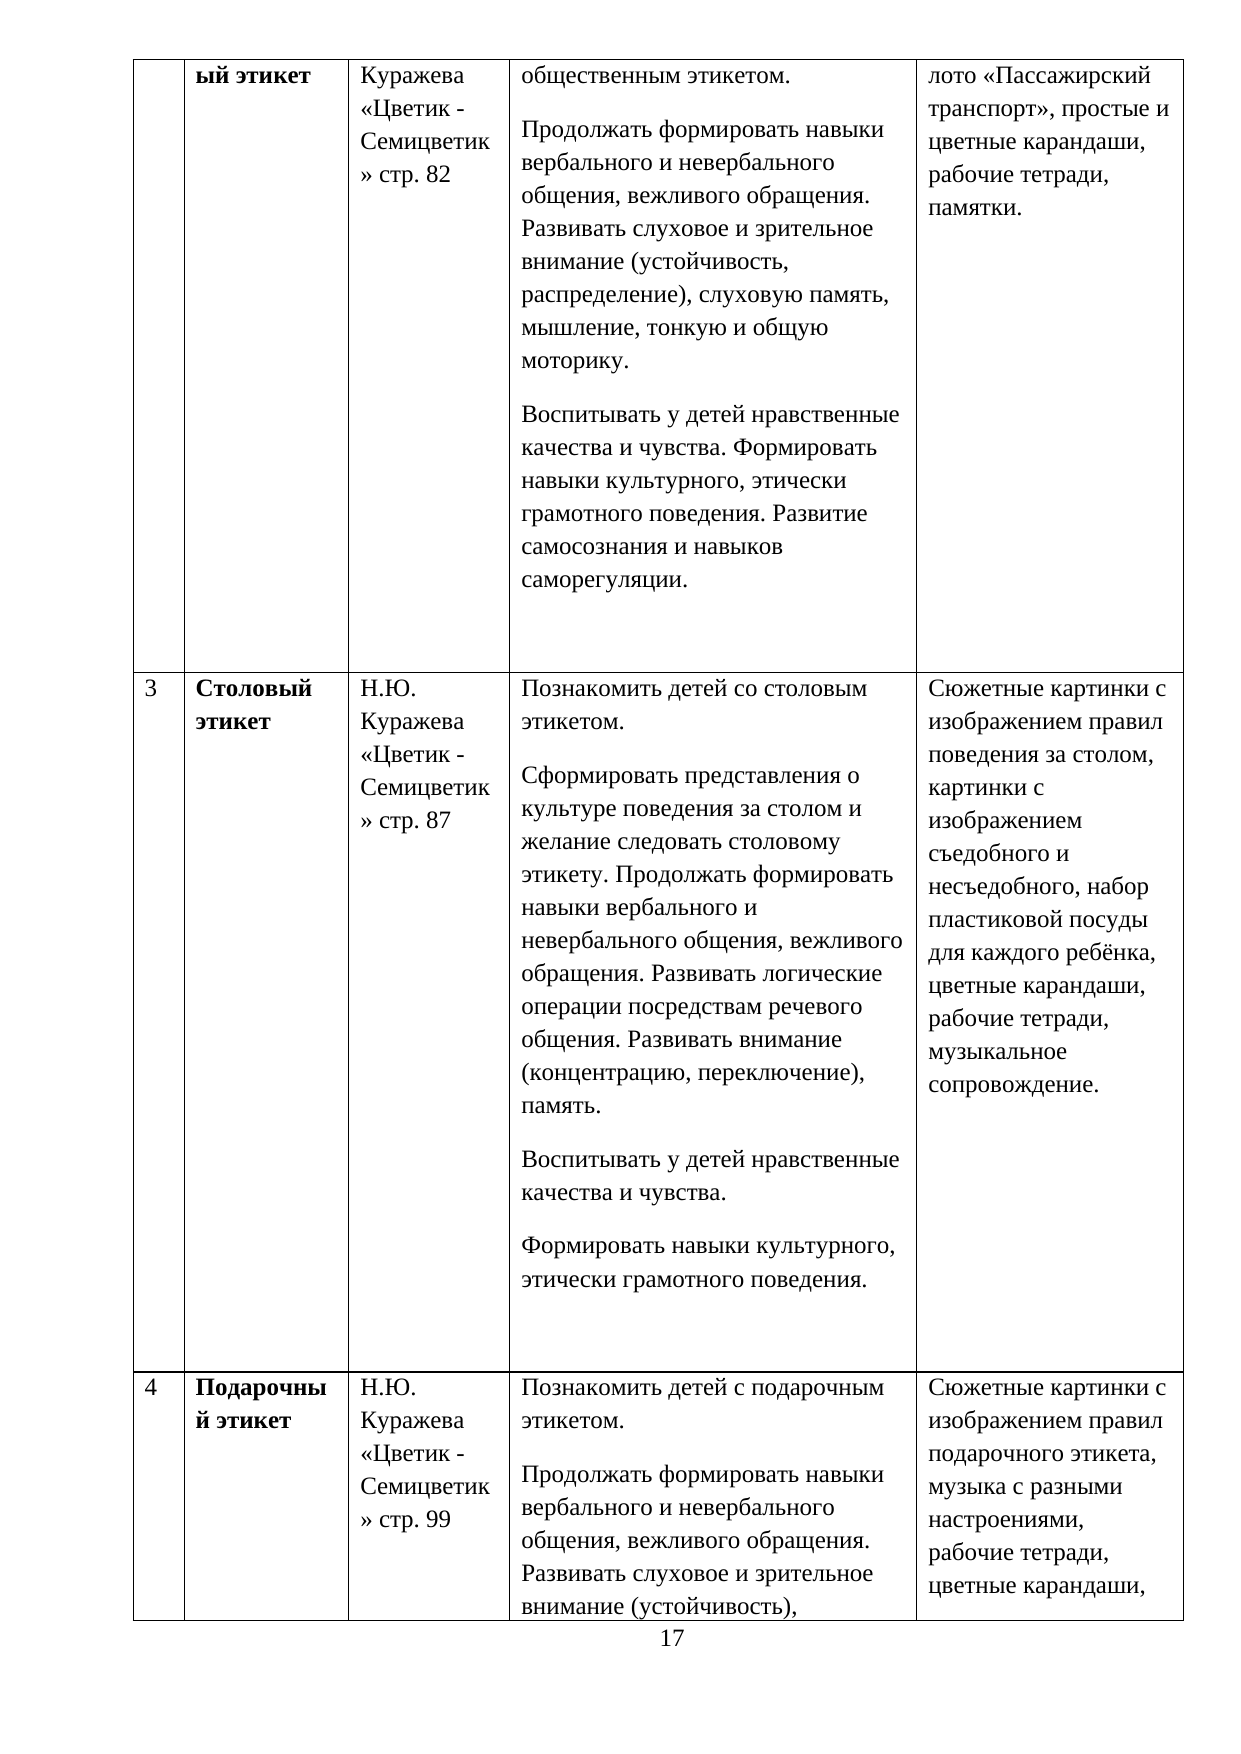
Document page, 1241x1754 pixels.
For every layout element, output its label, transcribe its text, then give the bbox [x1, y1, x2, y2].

table_cell Подарочный этикет [185, 1373, 348, 1620]
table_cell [917, 1373, 1183, 1620]
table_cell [510, 1373, 916, 1620]
table_cell Столовый этикет [185, 673, 348, 1371]
table_cell 2 [134, 60, 184, 672]
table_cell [349, 60, 509, 672]
table_cell Познакомить детей со столовым этикетом. Сформировать представления о культуре поведения за столом и желание следовать столовому этикету. Продолжать формировать навыки вербального и невербального общения, вежливого обращения. Развивать логические операции посредствам речевого общения. Развивать внимание (концентрацию, переключение), память. Воспитывать у детей нравственные качества и чувства. Формировать навыки культурного, этически грамотного поведения. [510, 673, 916, 1371]
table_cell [510, 60, 916, 672]
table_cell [917, 60, 1183, 672]
table_cell Общественный этикет [185, 60, 348, 672]
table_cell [349, 1373, 509, 1620]
table_cell Сюжетные картинки с изображением правил поведения за столом, картинки с изображением съедобного и несъедобного, набор пластиковой посуды для каждого ребёнка, цветные карандаши, рабочие тетради, музыкальное сопровождение. [917, 673, 1183, 1371]
table_cell 3 [134, 673, 184, 1371]
table_cell Н.Ю. Куражева «Цветик - Семицветик» стр. 87 [349, 673, 509, 1371]
table_cell 4 [134, 1373, 184, 1620]
